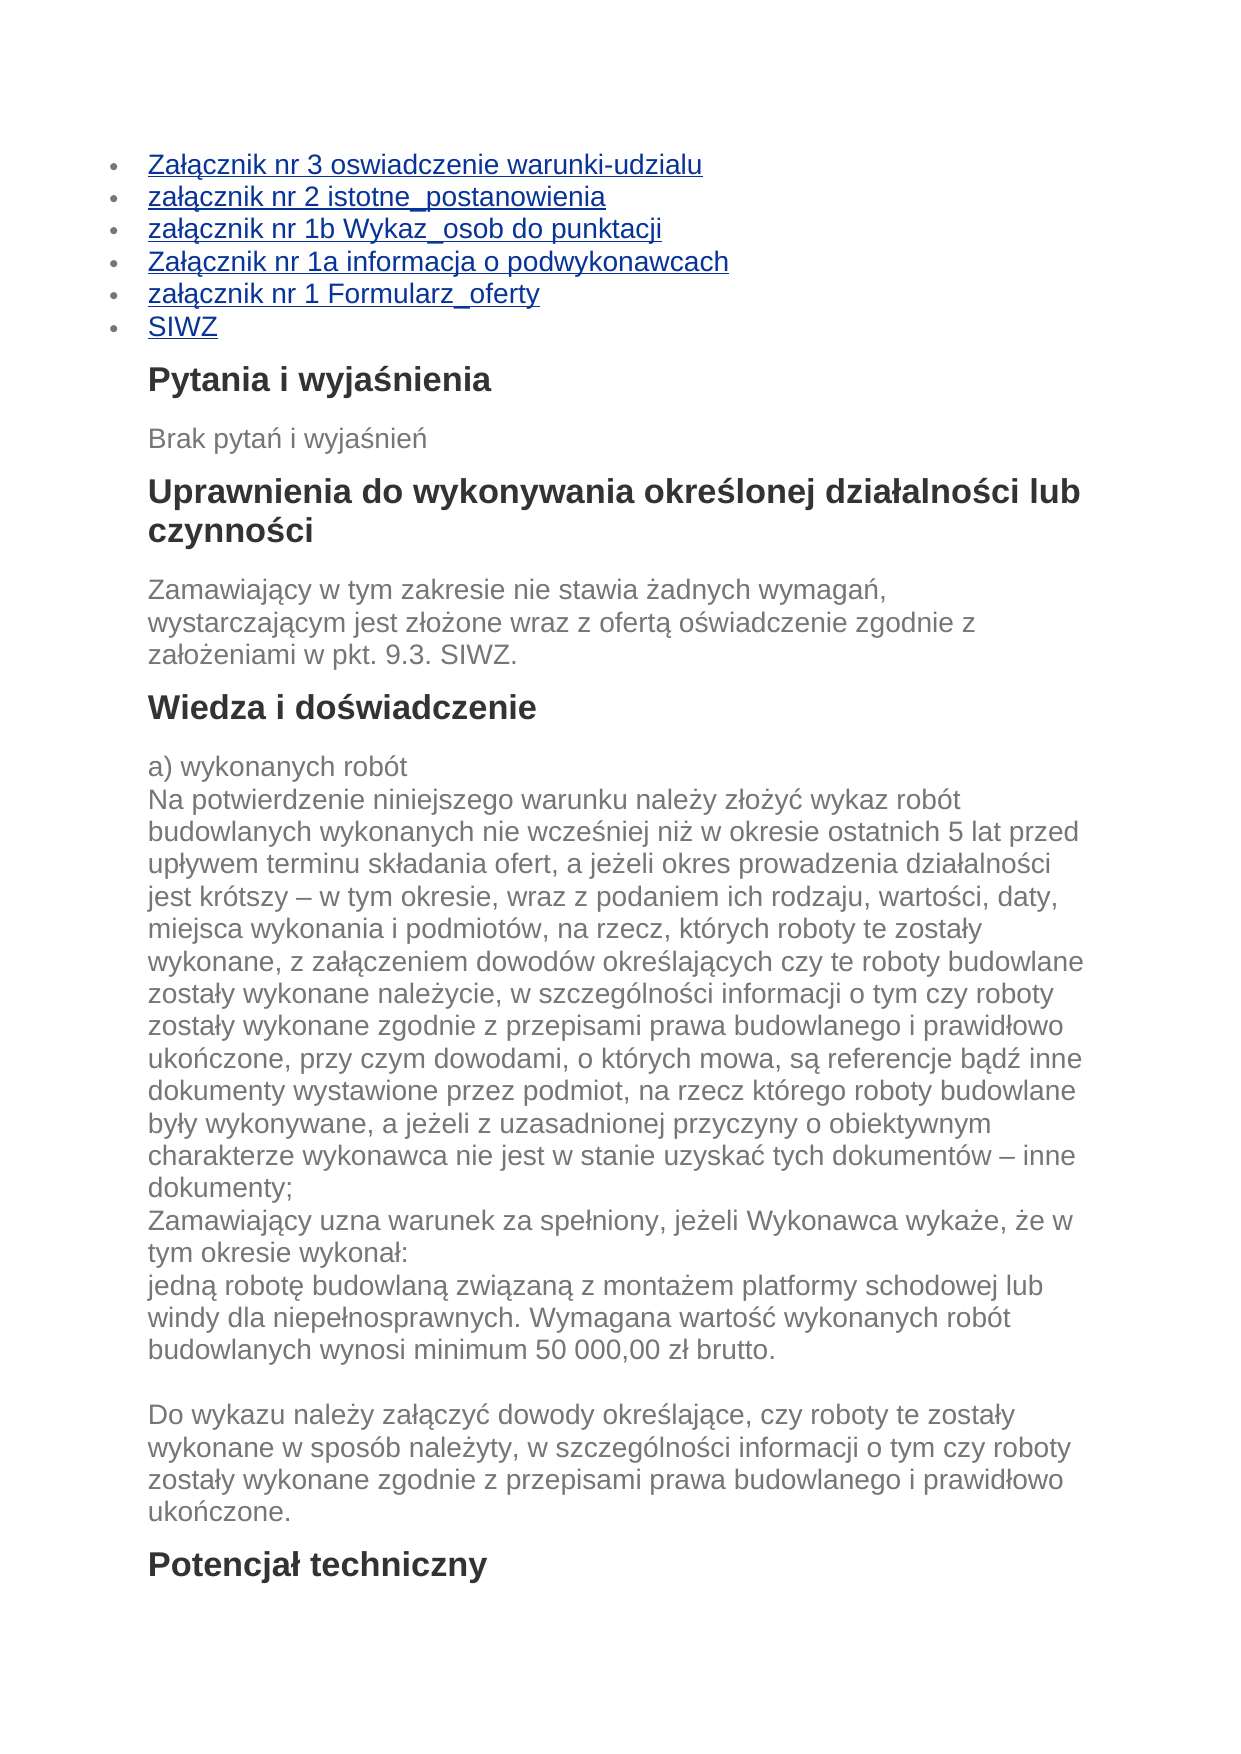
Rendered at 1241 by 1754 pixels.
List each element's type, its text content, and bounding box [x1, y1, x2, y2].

text Zamawiający w tym zakresie nie stawia żadnych wymagań, wystarczającym jest złożone wraz z ofertą oświadczenie zgodnie z założeniami w pkt. 9.3. SIWZ. [148, 573, 1093, 671]
list SIWZ [110, 309, 1093, 342]
text Wiedza i doświadczenie [148, 687, 1093, 727]
list załącznik nr 1b Wykaz_osob do punktacji [110, 212, 1093, 245]
text a) wykonanych robót Na potwierdzenie niniejszego warunku należy złożyć wykaz robót budowlanych wykonanych nie wcześniej niż w okresie ostatnich 5 lat przed upływem terminu składania ofert, a jeżeli okres prowadzenia działalności jest krótszy – w tym okresie, wraz z podaniem ich rodzaju, wartości, daty, miejsca wykonania i podmiotów, na rzecz, których roboty te zostały wykonane, z załączeniem dowodów określających czy te roboty budowlane zostały wykonane należycie, w szczególności informacji o tym czy roboty zostały wykonane zgodnie z przepisami prawa budowlanego i prawidłowo ukończone, przy czym dowodami, o których mowa, są referencje bądź inne dokumenty wystawione przez podmiot, na rzecz którego roboty budowlane były wykonywane, a jeżeli z uzasadnionej przyczyny o obiektywnym charakterze wykonawca nie jest w stanie uzyskać tych dokumentów – inne dokumenty; Zamawiający uzna warunek za spełniony, jeżeli Wykonawca wykaże, że w tym okresie wykonał: jedną robotę budowlaną związaną z montażem platformy schodowej lub windy dla niepełnosprawnych. Wymagana wartość wykonanych robót budowlanych wynosi minimum 50 000,00 zł brutto. Do wykazu należy załączyć dowody określające, czy roboty te zostały wykonane w sposób należyty, w szczególności informacji o tym czy roboty zostały wykonane zgodnie z przepisami prawa budowlanego i prawidłowo ukończone. [148, 750, 1093, 1528]
text Brak pytań i wyjaśnień [148, 422, 1093, 454]
list Załącznik nr 1a informacja o podwykonawcach [110, 245, 1093, 277]
text Potencjał techniczny [148, 1544, 1093, 1584]
list załącznik nr 1 Formularz_oferty [110, 277, 1093, 309]
list Załącznik nr 3 oswiadczenie warunki-udzialu [110, 148, 1093, 180]
text Uprawnienia do wykonywania określonej działalności lub czynności [148, 471, 1093, 550]
list załącznik nr 2 istotne_postanowienia [110, 180, 1093, 212]
text Pytania i wyjaśnienia [148, 359, 1093, 398]
